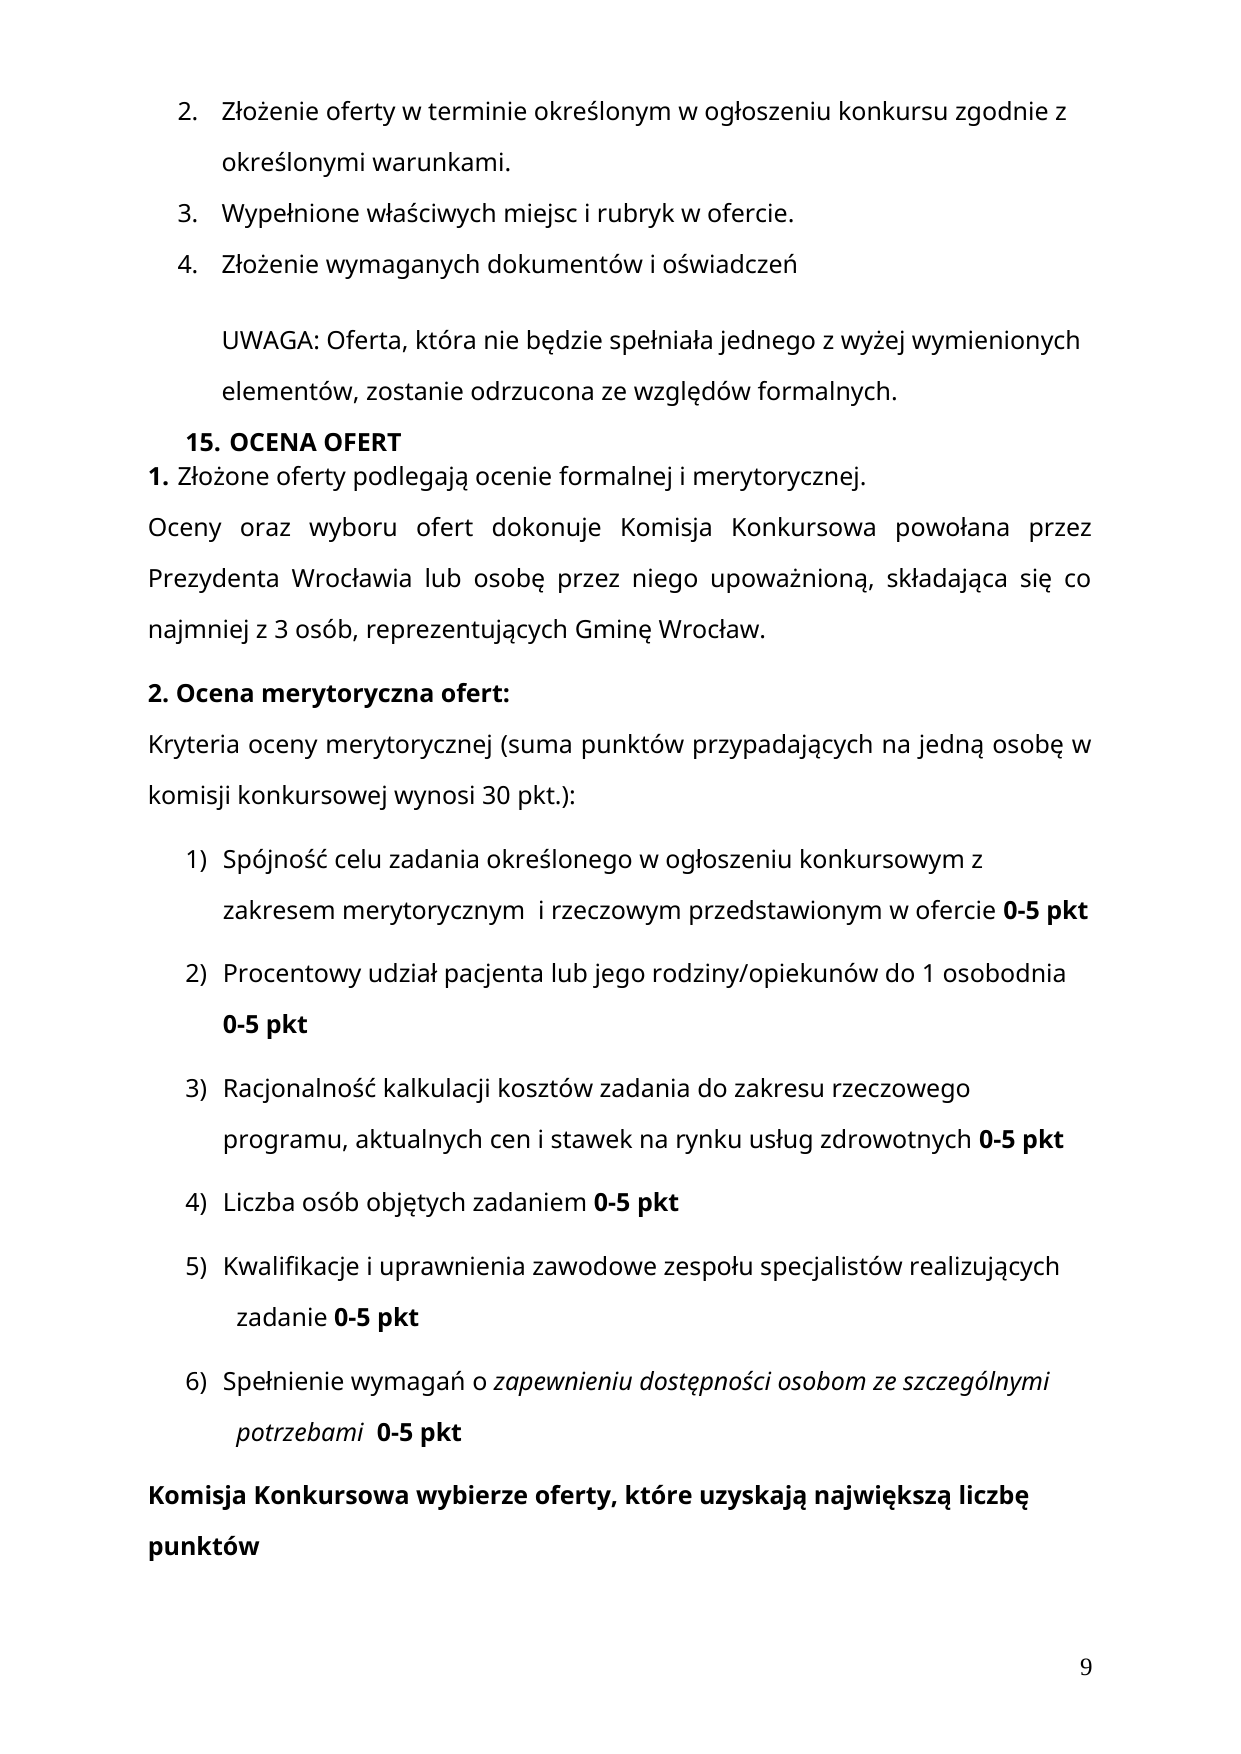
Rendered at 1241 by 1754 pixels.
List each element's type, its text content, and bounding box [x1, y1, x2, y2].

list Liczba osób objętych zadaniem 0-5 pkt [185, 1185, 1093, 1219]
text Komisja Konkursowa wybierze oferty, które uzyskają największą liczbę punktów [148, 1478, 1093, 1563]
subtitle OCENA OFERT [185, 425, 1093, 459]
list Złożone oferty podlegają ocenie formalnej i merytorycznej. [148, 459, 1093, 493]
list Spójność celu zadania określonego w ogłoszeniu konkursowym z zakresem merytorycznym i rzeczowym przedstawionym w ofercie 0-5 pkt [185, 841, 1093, 926]
text Oceny oraz wyboru ofert dokonuje Komisja Konkursowa powołana przez Prezydenta Wrocławia lub osobę przez niego upoważnioną, składająca się co najmniej z 3 osób, reprezentujących Gminę Wrocław. [148, 510, 1093, 646]
list Wypełnione właściwych miejsc i rubryk w ofercie. [177, 196, 1093, 230]
text 2. Ocena merytoryczna ofert: [148, 676, 1093, 710]
list Spełnienie wymagań o zapewnieniu dostępności osobom ze szczególnymi potrzebami 0-5 pkt [185, 1363, 1093, 1448]
list Złożenie oferty w terminie określonym w ogłoszeniu konkursu zgodnie z określonymi warunkami. [177, 94, 1093, 179]
text Kryteria oceny merytorycznej (suma punktów przypadających na jedną osobę w komisji konkursowej wynosi 30 pkt.): [148, 727, 1093, 812]
list Procentowy udział pacjenta lub jego rodziny/opiekunów do 1 osobodnia 0-5 pkt [185, 956, 1093, 1041]
text UWAGA: Oferta, która nie będzie spełniała jednego z wyżej wymienionych elementów, zostanie odrzucona ze względów formalnych. [221, 323, 1093, 408]
list Złożenie wymaganych dokumentów i oświadczeń [177, 247, 1093, 281]
list Racjonalność kalkulacji kosztów zadania do zakresu rzeczowego programu, aktualnych cen i stawek na rynku usług zdrowotnych 0-5 pkt [185, 1070, 1093, 1156]
list Kwalifikacje i uprawnienia zawodowe zespołu specjalistów realizujących zadanie 0-5 pkt [185, 1248, 1093, 1334]
